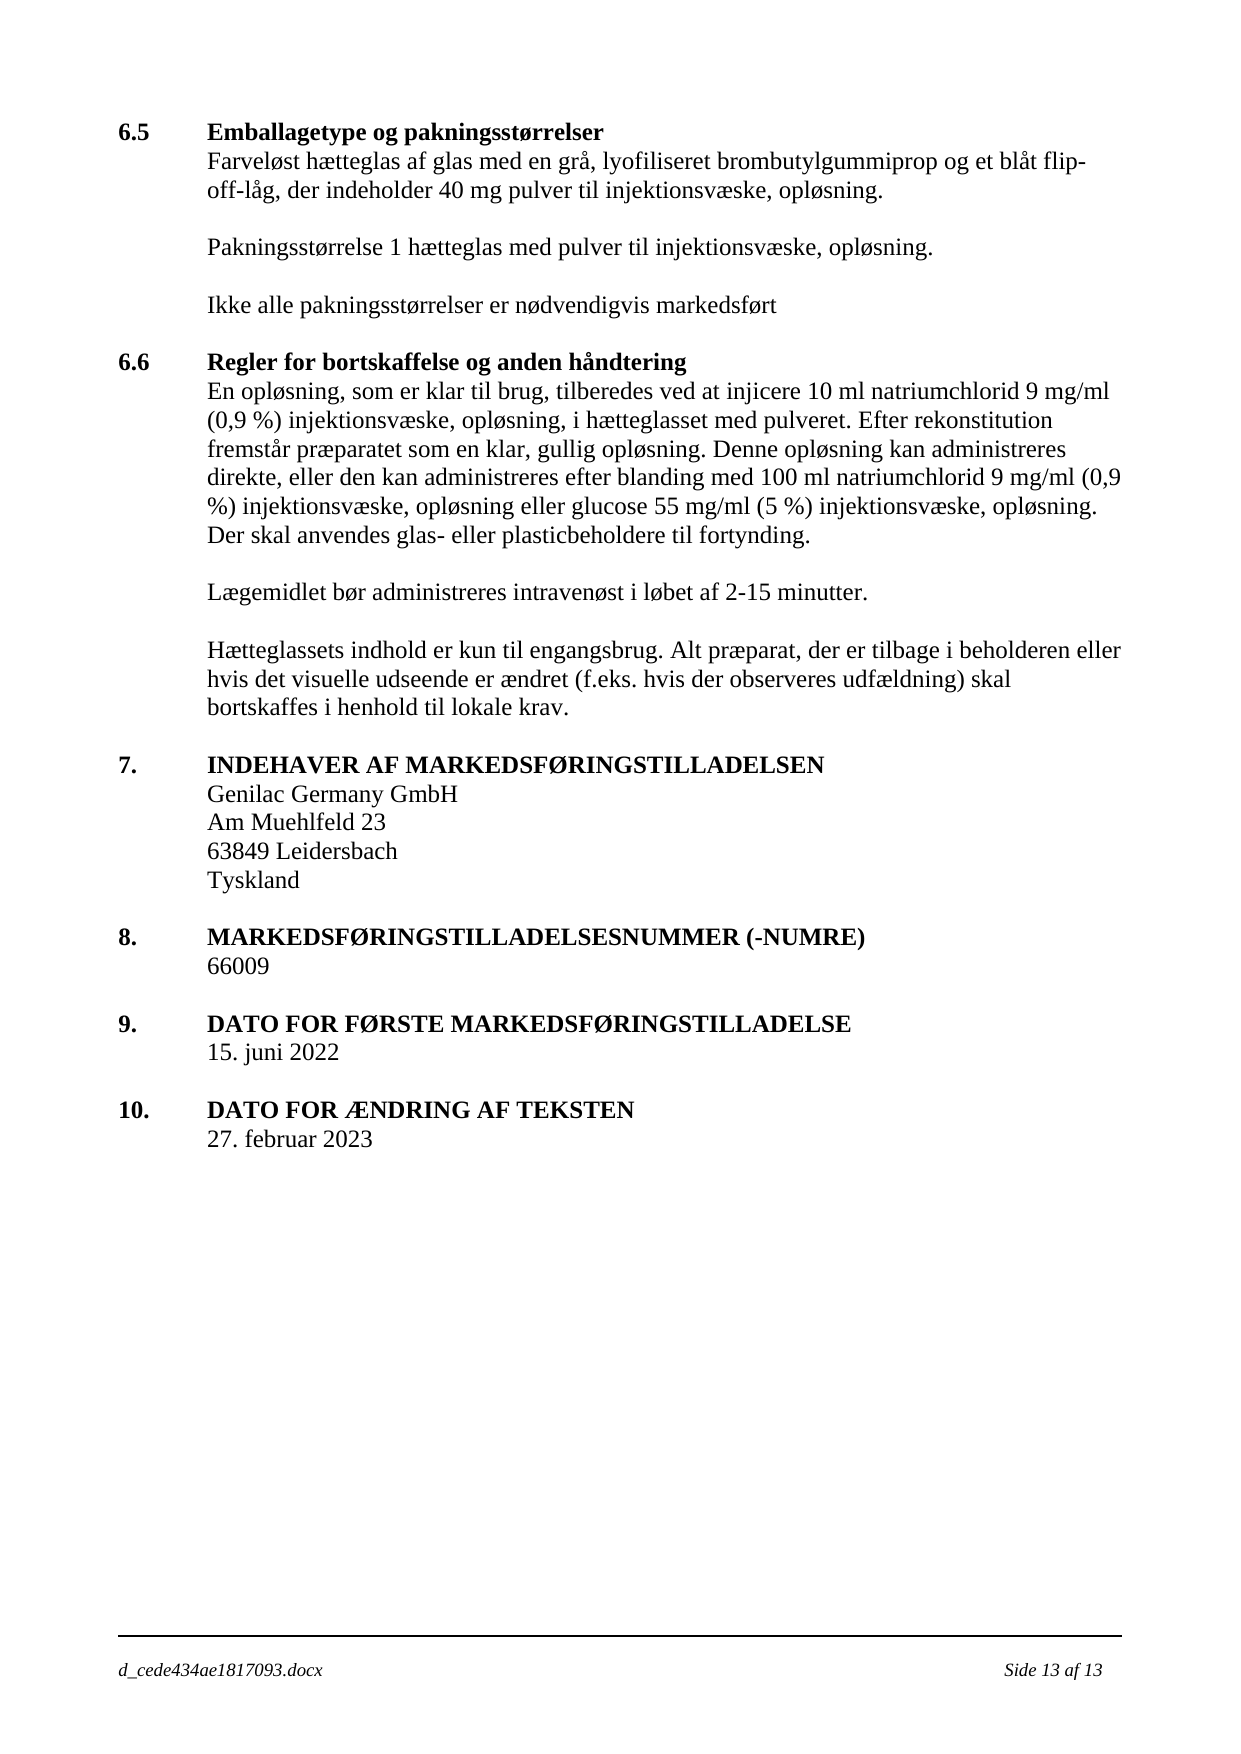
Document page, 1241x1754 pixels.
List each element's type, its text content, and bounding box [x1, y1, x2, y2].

text Ikke alle pakningsstørrelser er nødvendigvis markedsført [207, 290, 1122, 319]
text 7. INDEHAVER AF MARKEDSFØRINGSTILLADELSEN [118, 750, 1122, 779]
text 66009 [207, 951, 1122, 980]
text 10. DATO FOR ÆNDRING AF TEKSTEN [118, 1095, 1122, 1124]
text Am Muehlfeld 23 [207, 807, 1122, 836]
text Farveløst hætteglas af glas med en grå, lyofiliseret brombutylgummiprop og et blåt flip-off-låg, der indeholder 40 mg pulver til injektionsvæske, opløsning. [207, 146, 1122, 204]
text En opløsning, som er klar til brug, tilberedes ved at injicere 10 ml natriumchlorid 9 mg/ml (0,9 %) injektionsvæske, opløsning, i hætteglasset med pulveret. Efter rekonstitution fremstår præparatet som en klar, gullig opløsning. Denne opløsning kan administreres direkte, eller den kan administreres efter blanding med 100 ml natriumchlorid 9 mg/ml (0,9 %) injektionsvæske, opløsning eller glucose 55 mg/ml (5 %) injektionsvæske, opløsning. Der skal anvendes glas- eller plasticbeholdere til fortynding. [207, 376, 1122, 549]
text Genilac Germany GmbH [207, 779, 1122, 807]
text 27. februar 2023 [207, 1124, 1122, 1152]
text 8. MARKEDSFØRINGSTILLADELSESNUMMER (-NUMRE) [118, 922, 1122, 951]
text 63849 Leidersbach [207, 836, 1122, 865]
text 9. DATO FOR FØRSTE MARKEDSFØRINGSTILLADELSE [118, 1009, 1122, 1037]
text 6.6 Regler for bortskaffelse og anden håndtering [118, 347, 1122, 376]
text 6.5 Emballagetype og pakningsstørrelser [118, 117, 1122, 146]
text Tyskland [207, 865, 1122, 894]
text Pakningsstørrelse 1 hætteglas med pulver til injektionsvæske, opløsning. [207, 232, 1122, 261]
text Hætteglassets indhold er kun til engangsbrug. Alt præparat, der er tilbage i beholderen eller hvis det visuelle udseende er ændret (f.eks. hvis der observeres udfældning) skal bortskaffes i henhold til lokale krav. [207, 635, 1122, 721]
text Lægemidlet bør administreres intravenøst i løbet af 2-15 minutter. [207, 577, 1122, 606]
text 15. juni 2022 [207, 1037, 1122, 1066]
